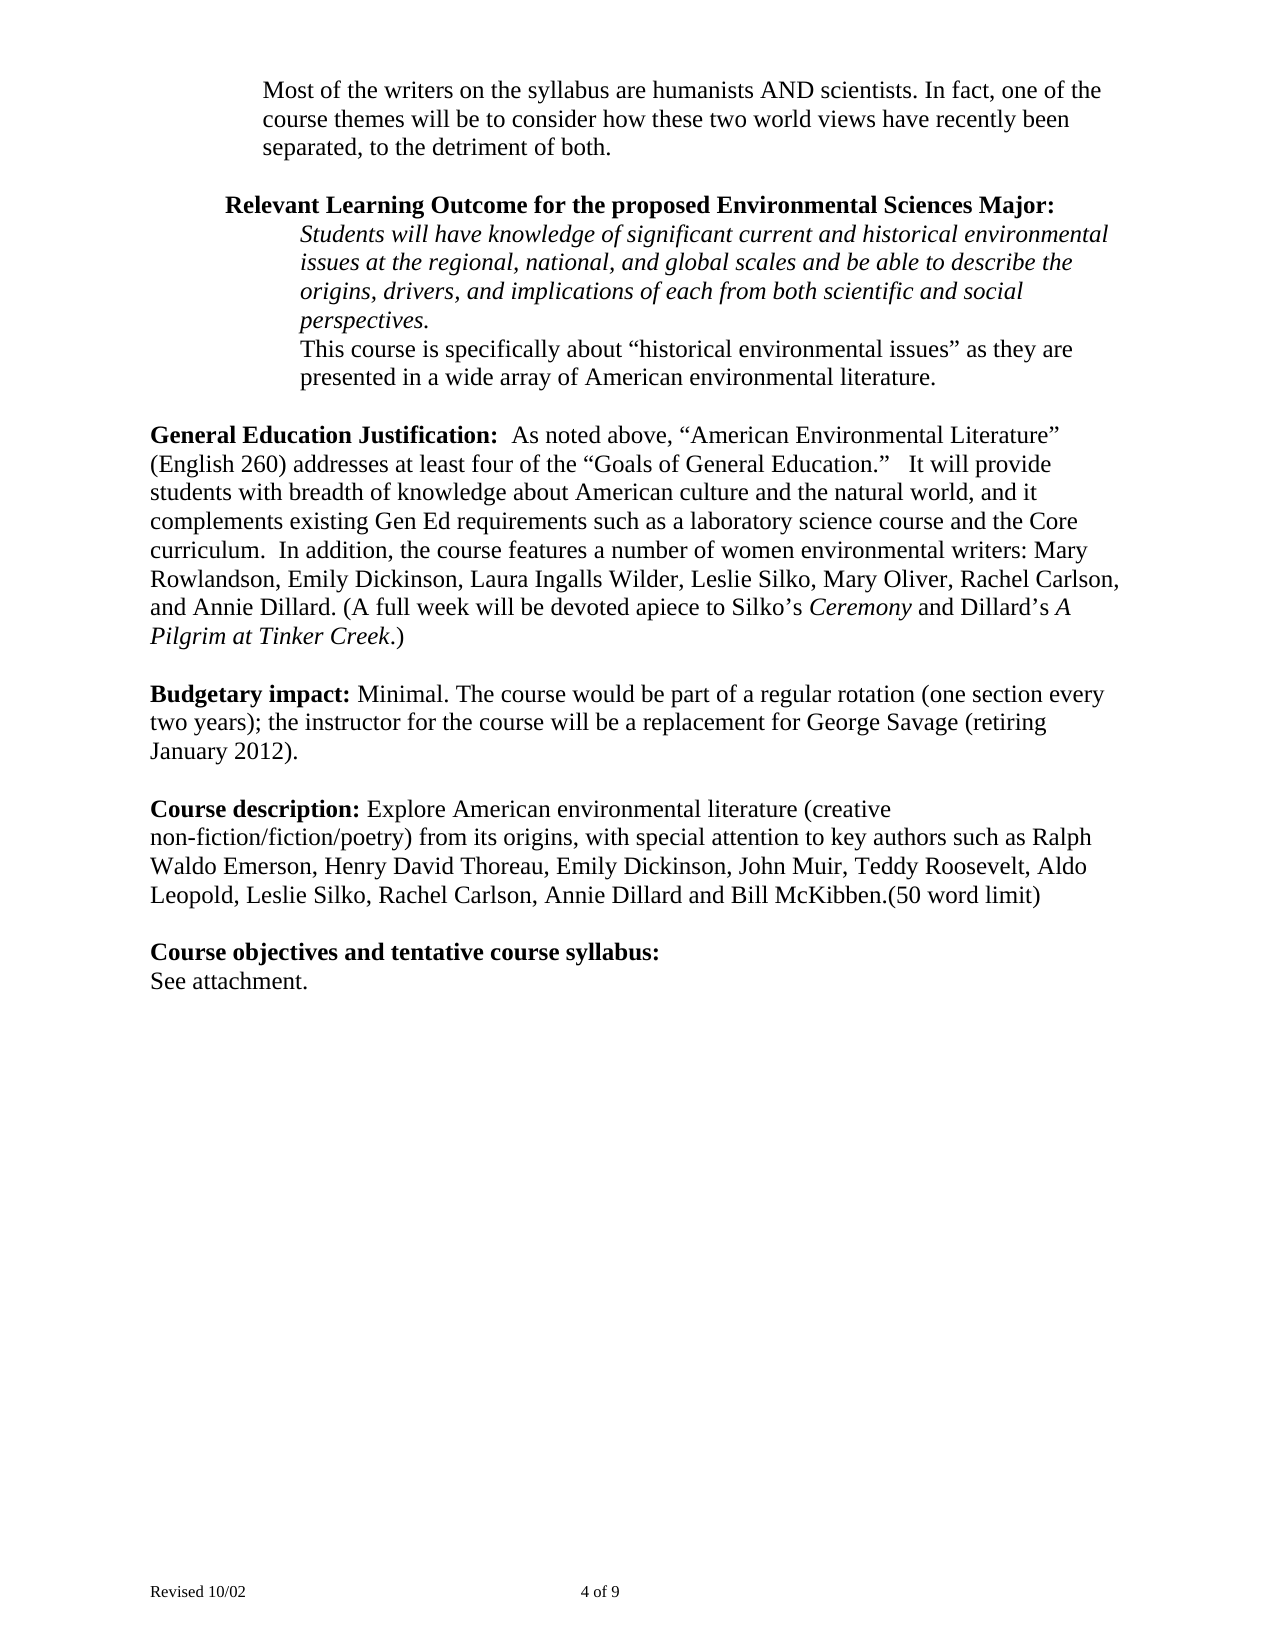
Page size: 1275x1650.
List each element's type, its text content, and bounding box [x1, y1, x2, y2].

text See attachment. [150, 966, 1125, 995]
text General Education Justification: As noted above, “American Environmental Literature” (English 260) addresses at least four of the “Goals of General Education.” It will provide students with breadth of knowledge about American culture and the natural world, and it complements existing Gen Ed requirements such as a laboratory science course and the Core curriculum. In addition, the course features a number of women environmental writers: Mary Rowlandson, Emily Dickinson, Laura Ingalls Wilder, Leslie Silko, Mary Oliver, Rachel Carlson, and Annie Dillard. (A full week will be devoted apiece to Silko’s Ceremony and Dillard’s A Pilgrim at Tinker Creek.) [150, 420, 1125, 650]
text This course is specifically about “historical environmental issues” as they are presented in a wide array of American environmental literature. [300, 334, 1125, 391]
text Budgetary impact: Minimal. The course would be part of a regular rotation (one section every two years); the instructor for the course will be a replacement for George Savage (retiring January 2012). [150, 679, 1125, 765]
text Course objectives and tentative course syllabus: [150, 937, 1125, 966]
text Course description: Explore American environmental literature (creative non-fiction/fiction/poetry) from its origins, with special attention to key authors such as Ralph Waldo Emerson, Henry David Thoreau, Emily Dickinson, John Muir, Teddy Roosevelt, Aldo Leopold, Leslie Silko, Rachel Carlson, Annie Dillard and Bill McKibben.(50 word limit) [150, 794, 1125, 909]
text Relevant Learning Outcome for the proposed Environmental Sciences Major: [225, 190, 1125, 219]
list Most of the writers on the syllabus are humanists AND scientists. In fact, one of the course themes will be to consider how these two world views have recently been separated, to the detriment of both. [262, 75, 1125, 161]
text Students will have knowledge of significant current and historical environmental issues at the regional, national, and global scales and be able to describe the origins, drivers, and implications of each from both scientific and social perspectives. [300, 219, 1125, 334]
